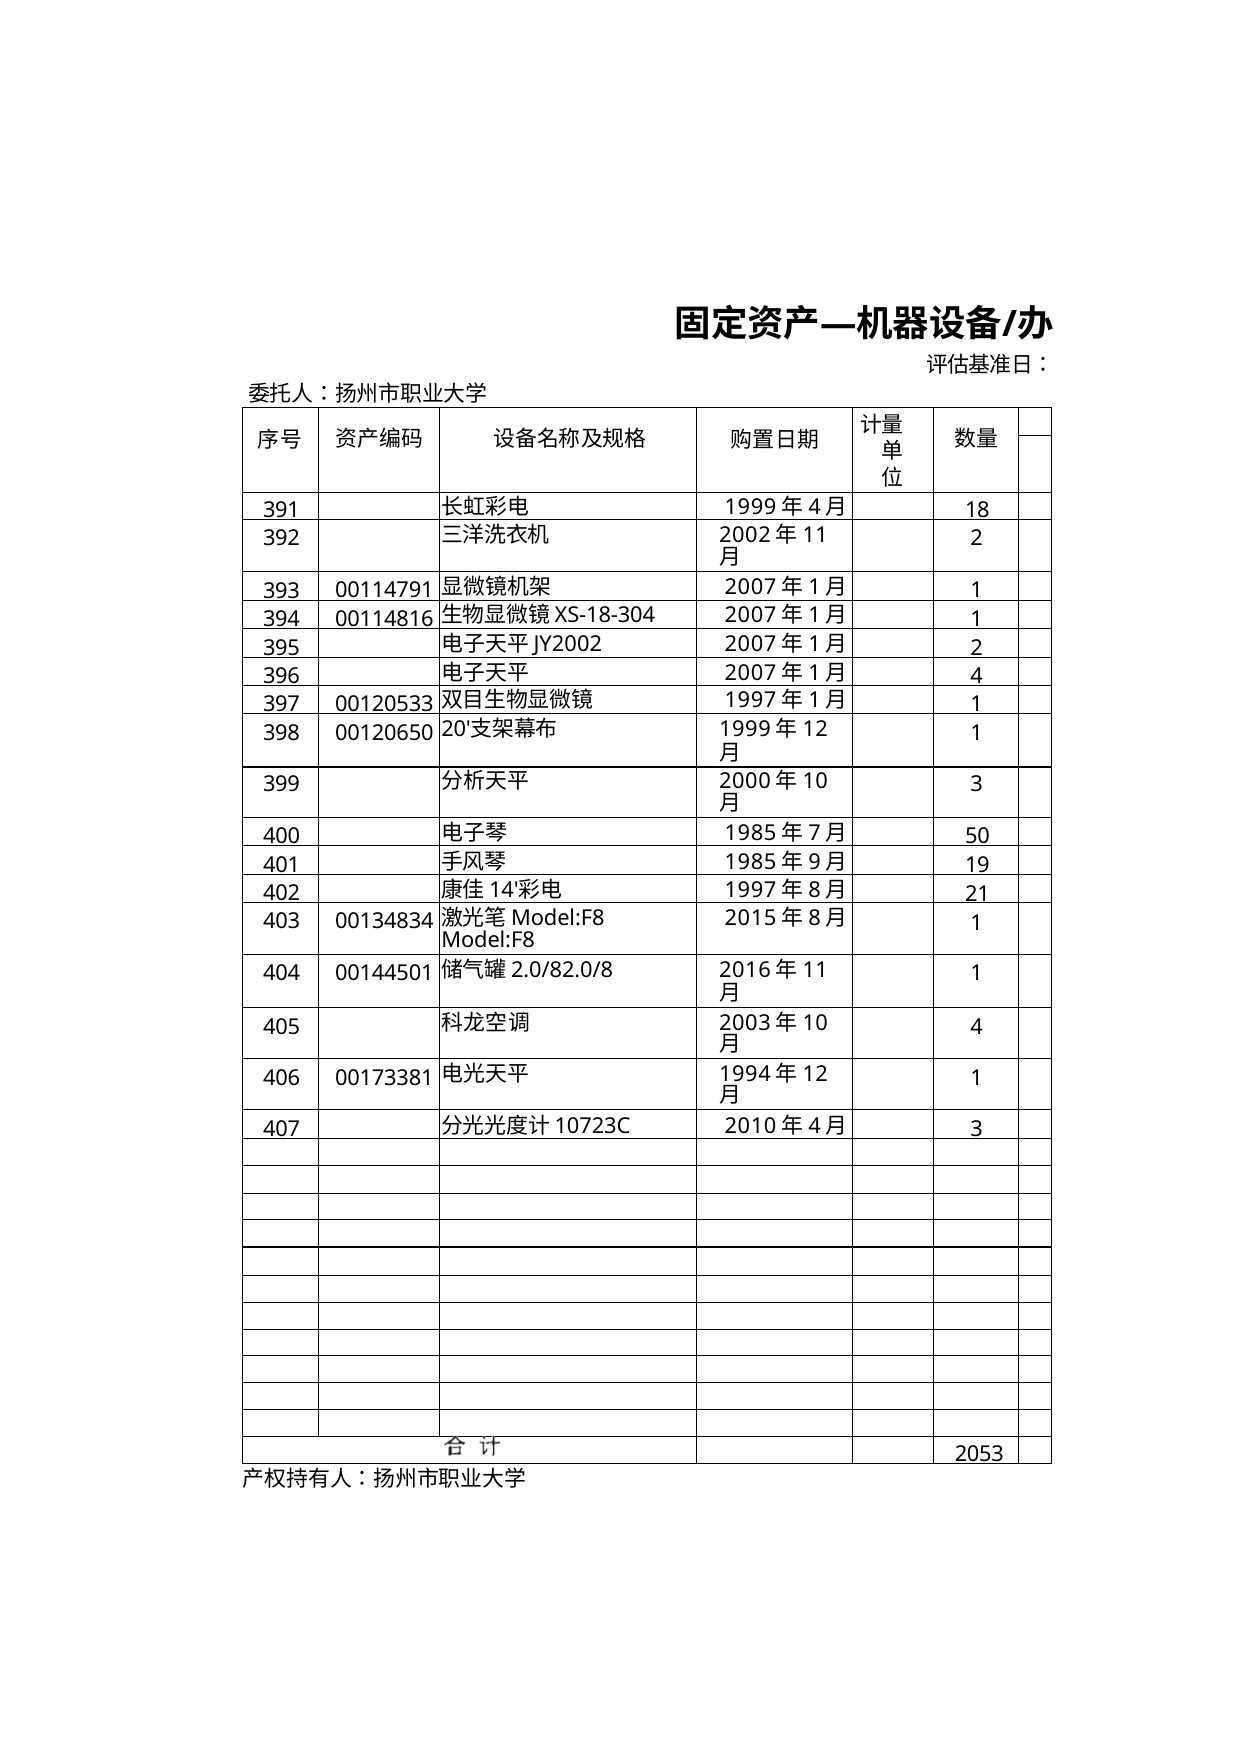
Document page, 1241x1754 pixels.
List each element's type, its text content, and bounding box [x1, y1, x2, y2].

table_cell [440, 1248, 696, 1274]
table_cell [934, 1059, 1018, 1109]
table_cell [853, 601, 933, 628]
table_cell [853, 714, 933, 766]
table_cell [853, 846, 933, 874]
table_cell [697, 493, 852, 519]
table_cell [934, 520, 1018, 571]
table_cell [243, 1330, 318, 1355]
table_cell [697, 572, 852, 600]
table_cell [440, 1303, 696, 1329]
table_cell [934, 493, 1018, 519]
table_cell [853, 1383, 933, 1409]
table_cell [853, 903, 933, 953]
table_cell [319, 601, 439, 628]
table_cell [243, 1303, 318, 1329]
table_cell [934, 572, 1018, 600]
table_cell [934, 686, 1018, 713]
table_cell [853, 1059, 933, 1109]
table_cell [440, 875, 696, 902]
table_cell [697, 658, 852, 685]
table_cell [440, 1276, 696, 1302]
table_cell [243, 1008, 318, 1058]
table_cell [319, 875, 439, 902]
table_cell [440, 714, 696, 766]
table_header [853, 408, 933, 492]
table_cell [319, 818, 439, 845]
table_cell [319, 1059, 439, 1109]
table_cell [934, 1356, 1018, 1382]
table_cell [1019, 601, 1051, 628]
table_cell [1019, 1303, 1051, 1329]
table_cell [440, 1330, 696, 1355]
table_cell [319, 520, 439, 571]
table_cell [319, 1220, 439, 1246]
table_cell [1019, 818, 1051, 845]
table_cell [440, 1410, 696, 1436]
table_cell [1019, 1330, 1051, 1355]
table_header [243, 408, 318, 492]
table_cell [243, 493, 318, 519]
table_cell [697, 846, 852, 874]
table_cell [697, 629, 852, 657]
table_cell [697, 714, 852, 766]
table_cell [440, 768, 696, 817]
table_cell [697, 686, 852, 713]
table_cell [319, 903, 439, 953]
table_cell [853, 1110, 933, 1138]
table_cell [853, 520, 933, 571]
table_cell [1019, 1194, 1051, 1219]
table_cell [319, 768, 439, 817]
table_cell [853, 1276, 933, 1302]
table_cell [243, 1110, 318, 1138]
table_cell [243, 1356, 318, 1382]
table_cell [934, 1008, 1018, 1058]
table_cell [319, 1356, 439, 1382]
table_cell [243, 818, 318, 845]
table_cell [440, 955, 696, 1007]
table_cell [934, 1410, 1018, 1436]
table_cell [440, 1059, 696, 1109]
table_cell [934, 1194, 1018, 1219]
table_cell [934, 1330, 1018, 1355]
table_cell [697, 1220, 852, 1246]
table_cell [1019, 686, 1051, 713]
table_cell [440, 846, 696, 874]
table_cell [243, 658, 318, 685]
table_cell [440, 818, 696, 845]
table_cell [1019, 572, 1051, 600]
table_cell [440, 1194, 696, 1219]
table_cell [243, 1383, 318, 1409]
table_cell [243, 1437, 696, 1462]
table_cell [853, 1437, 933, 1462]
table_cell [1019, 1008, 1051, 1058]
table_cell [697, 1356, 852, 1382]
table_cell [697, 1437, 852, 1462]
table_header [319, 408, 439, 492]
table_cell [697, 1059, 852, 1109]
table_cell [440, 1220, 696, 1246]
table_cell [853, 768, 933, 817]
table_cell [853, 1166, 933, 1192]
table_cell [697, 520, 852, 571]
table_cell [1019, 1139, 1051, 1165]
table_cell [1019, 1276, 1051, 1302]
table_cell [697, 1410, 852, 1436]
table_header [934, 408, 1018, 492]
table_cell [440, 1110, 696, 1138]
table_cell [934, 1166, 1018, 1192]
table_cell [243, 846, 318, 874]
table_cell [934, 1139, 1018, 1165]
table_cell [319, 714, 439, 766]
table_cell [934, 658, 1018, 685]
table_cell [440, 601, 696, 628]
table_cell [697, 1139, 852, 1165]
text 评估基准日： [186, 351, 1054, 378]
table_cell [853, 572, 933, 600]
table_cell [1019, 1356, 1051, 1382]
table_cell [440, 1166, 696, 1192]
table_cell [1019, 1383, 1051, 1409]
text 委托人：扬州市职业大学 [248, 380, 1054, 407]
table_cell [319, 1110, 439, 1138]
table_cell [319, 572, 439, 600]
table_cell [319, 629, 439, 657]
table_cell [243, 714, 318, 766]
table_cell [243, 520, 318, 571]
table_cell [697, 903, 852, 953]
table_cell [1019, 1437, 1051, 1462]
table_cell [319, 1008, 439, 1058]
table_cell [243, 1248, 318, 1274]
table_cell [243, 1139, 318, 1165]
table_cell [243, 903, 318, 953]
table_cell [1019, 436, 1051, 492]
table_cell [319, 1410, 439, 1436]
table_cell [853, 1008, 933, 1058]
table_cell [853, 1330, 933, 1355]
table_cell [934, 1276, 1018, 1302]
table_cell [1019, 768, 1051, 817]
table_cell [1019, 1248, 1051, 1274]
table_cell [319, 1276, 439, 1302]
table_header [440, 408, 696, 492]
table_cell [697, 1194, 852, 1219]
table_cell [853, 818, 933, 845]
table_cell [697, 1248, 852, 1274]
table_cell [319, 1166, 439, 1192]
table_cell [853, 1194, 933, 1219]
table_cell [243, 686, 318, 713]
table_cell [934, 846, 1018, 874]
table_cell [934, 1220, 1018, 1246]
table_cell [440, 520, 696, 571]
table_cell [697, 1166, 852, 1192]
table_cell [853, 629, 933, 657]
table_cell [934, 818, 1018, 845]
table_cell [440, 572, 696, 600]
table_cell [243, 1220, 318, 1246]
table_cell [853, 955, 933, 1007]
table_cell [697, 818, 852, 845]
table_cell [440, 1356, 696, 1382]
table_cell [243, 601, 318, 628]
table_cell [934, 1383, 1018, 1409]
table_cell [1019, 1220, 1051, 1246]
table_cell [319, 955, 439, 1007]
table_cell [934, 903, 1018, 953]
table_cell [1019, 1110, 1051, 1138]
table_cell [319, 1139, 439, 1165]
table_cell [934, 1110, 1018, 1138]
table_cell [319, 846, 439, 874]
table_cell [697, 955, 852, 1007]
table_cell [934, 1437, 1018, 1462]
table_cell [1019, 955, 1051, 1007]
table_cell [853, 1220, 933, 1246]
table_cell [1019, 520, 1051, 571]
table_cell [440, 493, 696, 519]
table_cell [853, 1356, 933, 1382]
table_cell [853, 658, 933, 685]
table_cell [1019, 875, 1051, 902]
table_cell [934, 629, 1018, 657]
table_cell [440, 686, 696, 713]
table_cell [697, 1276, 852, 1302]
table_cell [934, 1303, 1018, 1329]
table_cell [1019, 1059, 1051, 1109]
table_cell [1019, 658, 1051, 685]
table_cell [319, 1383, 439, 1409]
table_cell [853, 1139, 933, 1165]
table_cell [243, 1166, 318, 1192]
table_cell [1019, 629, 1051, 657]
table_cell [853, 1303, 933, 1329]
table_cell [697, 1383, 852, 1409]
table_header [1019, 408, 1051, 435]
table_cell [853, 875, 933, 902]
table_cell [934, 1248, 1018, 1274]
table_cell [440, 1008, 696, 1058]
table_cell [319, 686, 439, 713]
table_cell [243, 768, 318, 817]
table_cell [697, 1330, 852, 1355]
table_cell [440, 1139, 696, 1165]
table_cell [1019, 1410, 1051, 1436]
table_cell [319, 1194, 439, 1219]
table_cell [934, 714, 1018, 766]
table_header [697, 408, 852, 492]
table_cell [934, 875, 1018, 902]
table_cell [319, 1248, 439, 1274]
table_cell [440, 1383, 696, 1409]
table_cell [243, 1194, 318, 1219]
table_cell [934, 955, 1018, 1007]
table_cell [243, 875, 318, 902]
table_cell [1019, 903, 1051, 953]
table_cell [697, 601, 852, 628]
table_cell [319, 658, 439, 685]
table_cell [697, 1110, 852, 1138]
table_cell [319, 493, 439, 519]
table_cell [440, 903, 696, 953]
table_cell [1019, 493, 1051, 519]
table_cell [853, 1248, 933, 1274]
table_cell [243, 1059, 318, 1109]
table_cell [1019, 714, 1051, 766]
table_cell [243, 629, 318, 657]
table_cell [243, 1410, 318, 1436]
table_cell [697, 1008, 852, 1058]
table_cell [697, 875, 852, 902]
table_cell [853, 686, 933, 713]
text 产权持有人：扬州市职业大学 [243, 1465, 1054, 1492]
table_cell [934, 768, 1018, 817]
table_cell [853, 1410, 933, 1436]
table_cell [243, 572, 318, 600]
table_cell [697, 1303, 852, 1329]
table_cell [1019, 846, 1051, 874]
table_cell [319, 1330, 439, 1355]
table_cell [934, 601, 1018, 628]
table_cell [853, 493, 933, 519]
text 固定资产—机器设备/办 [186, 300, 1053, 346]
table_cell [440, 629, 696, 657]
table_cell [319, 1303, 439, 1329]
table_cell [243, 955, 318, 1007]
picture [440, 1436, 501, 1457]
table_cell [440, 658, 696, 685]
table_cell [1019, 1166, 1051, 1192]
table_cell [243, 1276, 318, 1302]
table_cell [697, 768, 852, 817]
